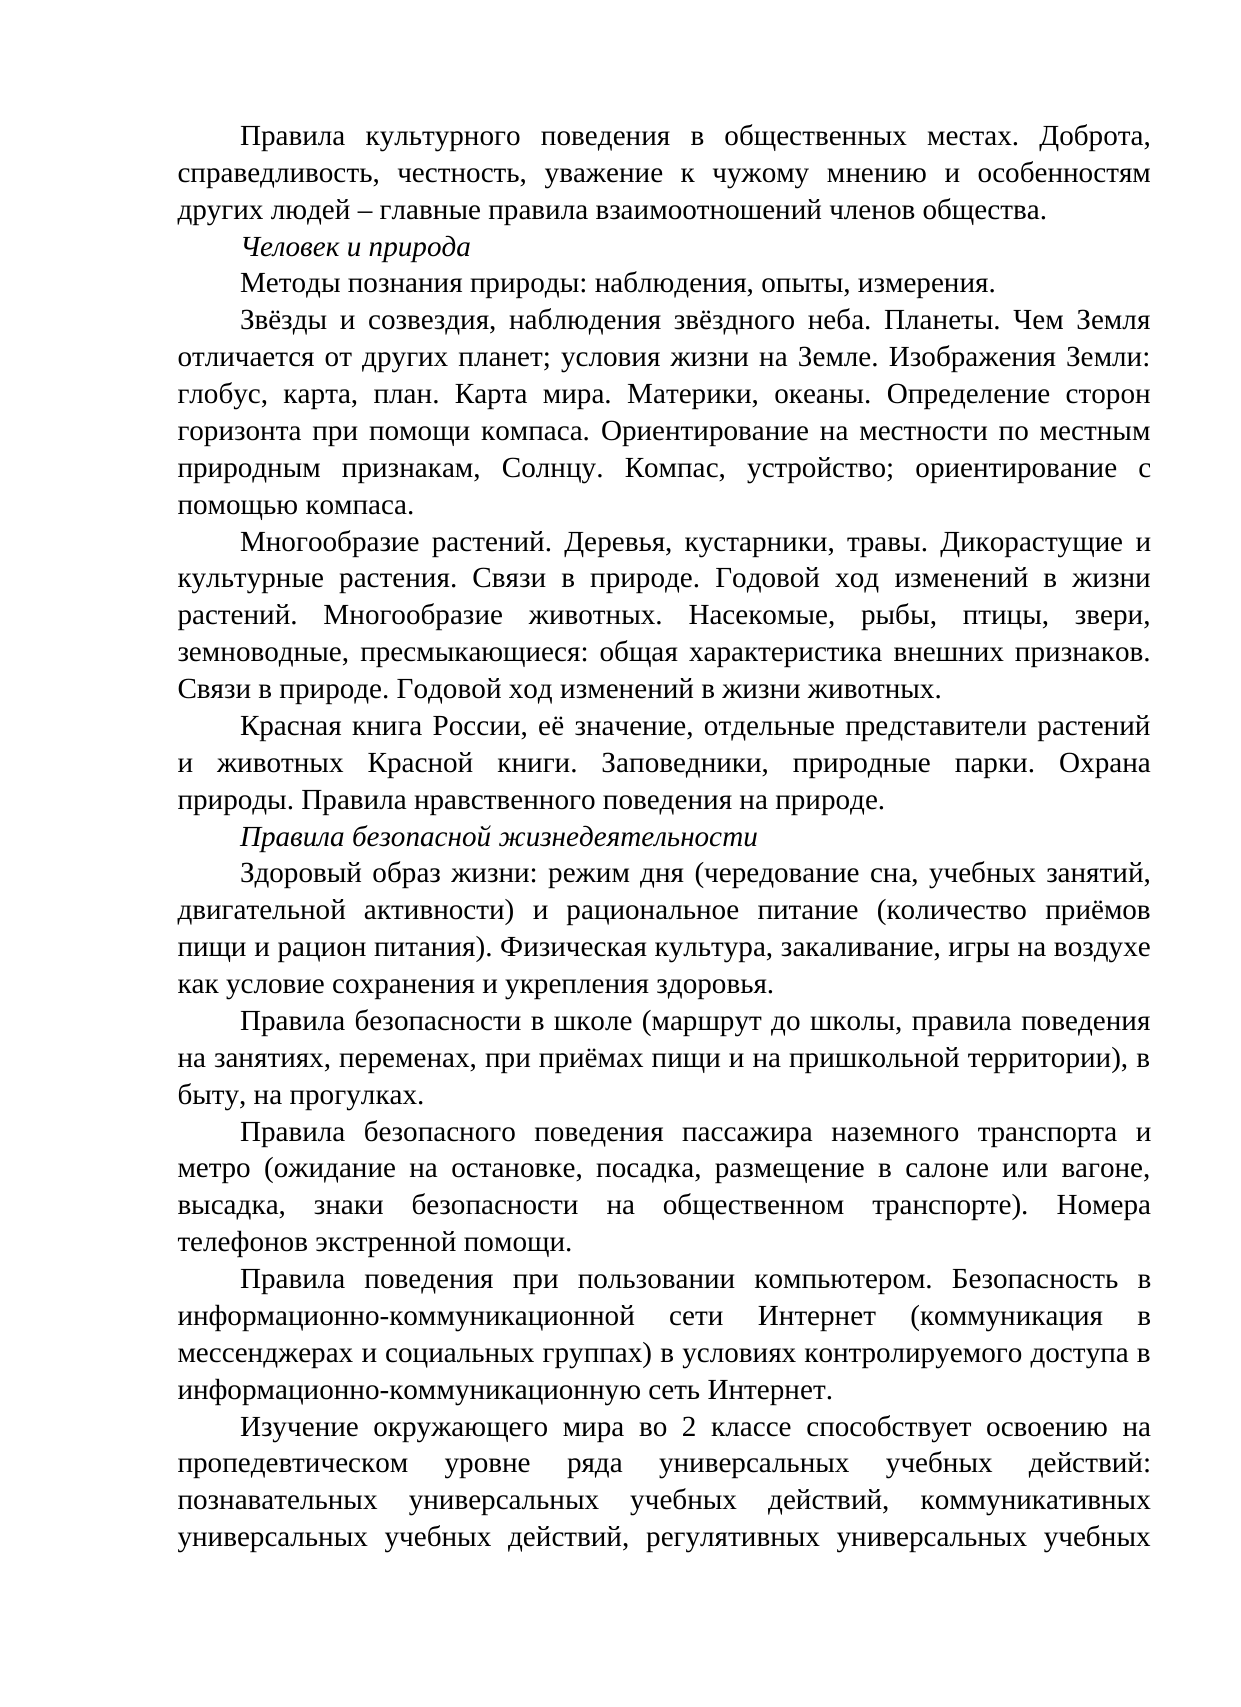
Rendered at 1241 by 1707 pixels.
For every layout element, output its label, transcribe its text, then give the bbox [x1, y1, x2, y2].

text Правила безопасного поведения пассажира наземного транспорта и метро (ожидание на остановке, посадка, размещение в салоне или вагоне, высадка, знаки безопасности на общественном транспорте). Номера телефонов экстренной помощи. [177, 1114, 1152, 1258]
text Человек и природа [177, 229, 1152, 262]
text Красная книга России, её значение, отдельные представители растений и животных Красной книги. Заповедники, природные парки. Охрана природы. Правила нравственного поведения на природе. [177, 708, 1152, 815]
text Здоровый образ жизни: режим дня (чередование сна, учебных занятий, двигательной активности) и рациональное питание (количество приёмов пищи и рацион питания). Физическая культура, закаливание, игры на воздухе как условие сохранения и укрепления здоровья. [177, 856, 1152, 1000]
text Правила безопасной жизнедеятельности [177, 819, 1152, 852]
text Правила поведения при пользовании компьютером. Безопасность в информационно-коммуникационной сети Интернет (коммуникация в мессенджерах и социальных группах) в условиях контролируемого доступа в информационно-коммуникационную сеть Интернет. [177, 1261, 1152, 1405]
text Правила безопасности в школе (маршрут до школы, правила поведения на занятиях, переменах, при приёмах пищи и на пришкольной территории), в быту, на прогулках. [177, 1003, 1152, 1110]
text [177, 1409, 1152, 1553]
text Многообразие растений. Деревья, кустарники, травы. Дикорастущие и культурные растения. Связи в природе. Годовой ход изменений в жизни растений. Многообразие животных. Насекомые, рыбы, птицы, звери, земноводные, пресмыкающиеся: общая характеристика внешних признаков. Связи в природе. Годовой ход изменений в жизни животных. [177, 524, 1152, 705]
text Звёзды и созвездия, наблюдения звёздного неба. Планеты. Чем Земля отличается от других планет; условия жизни на Земле. Изображения Земли: глобус, карта, план. Карта мира. Материки, океаны. Определение сторон горизонта при помощи компаса. Ориентирование на местности по местным природным признакам, Солнцу. Компас, устройство; ориентирование с помощью компаса. [177, 302, 1152, 520]
text Правила культурного поведения в общественных местах. Доброта, справедливость, честность, уважение к чужому мнению и особенностям других людей – главные правила взаимоотношений членов общества. [177, 118, 1152, 225]
text Методы познания природы: наблюдения, опыты, измерения. [177, 266, 1152, 299]
